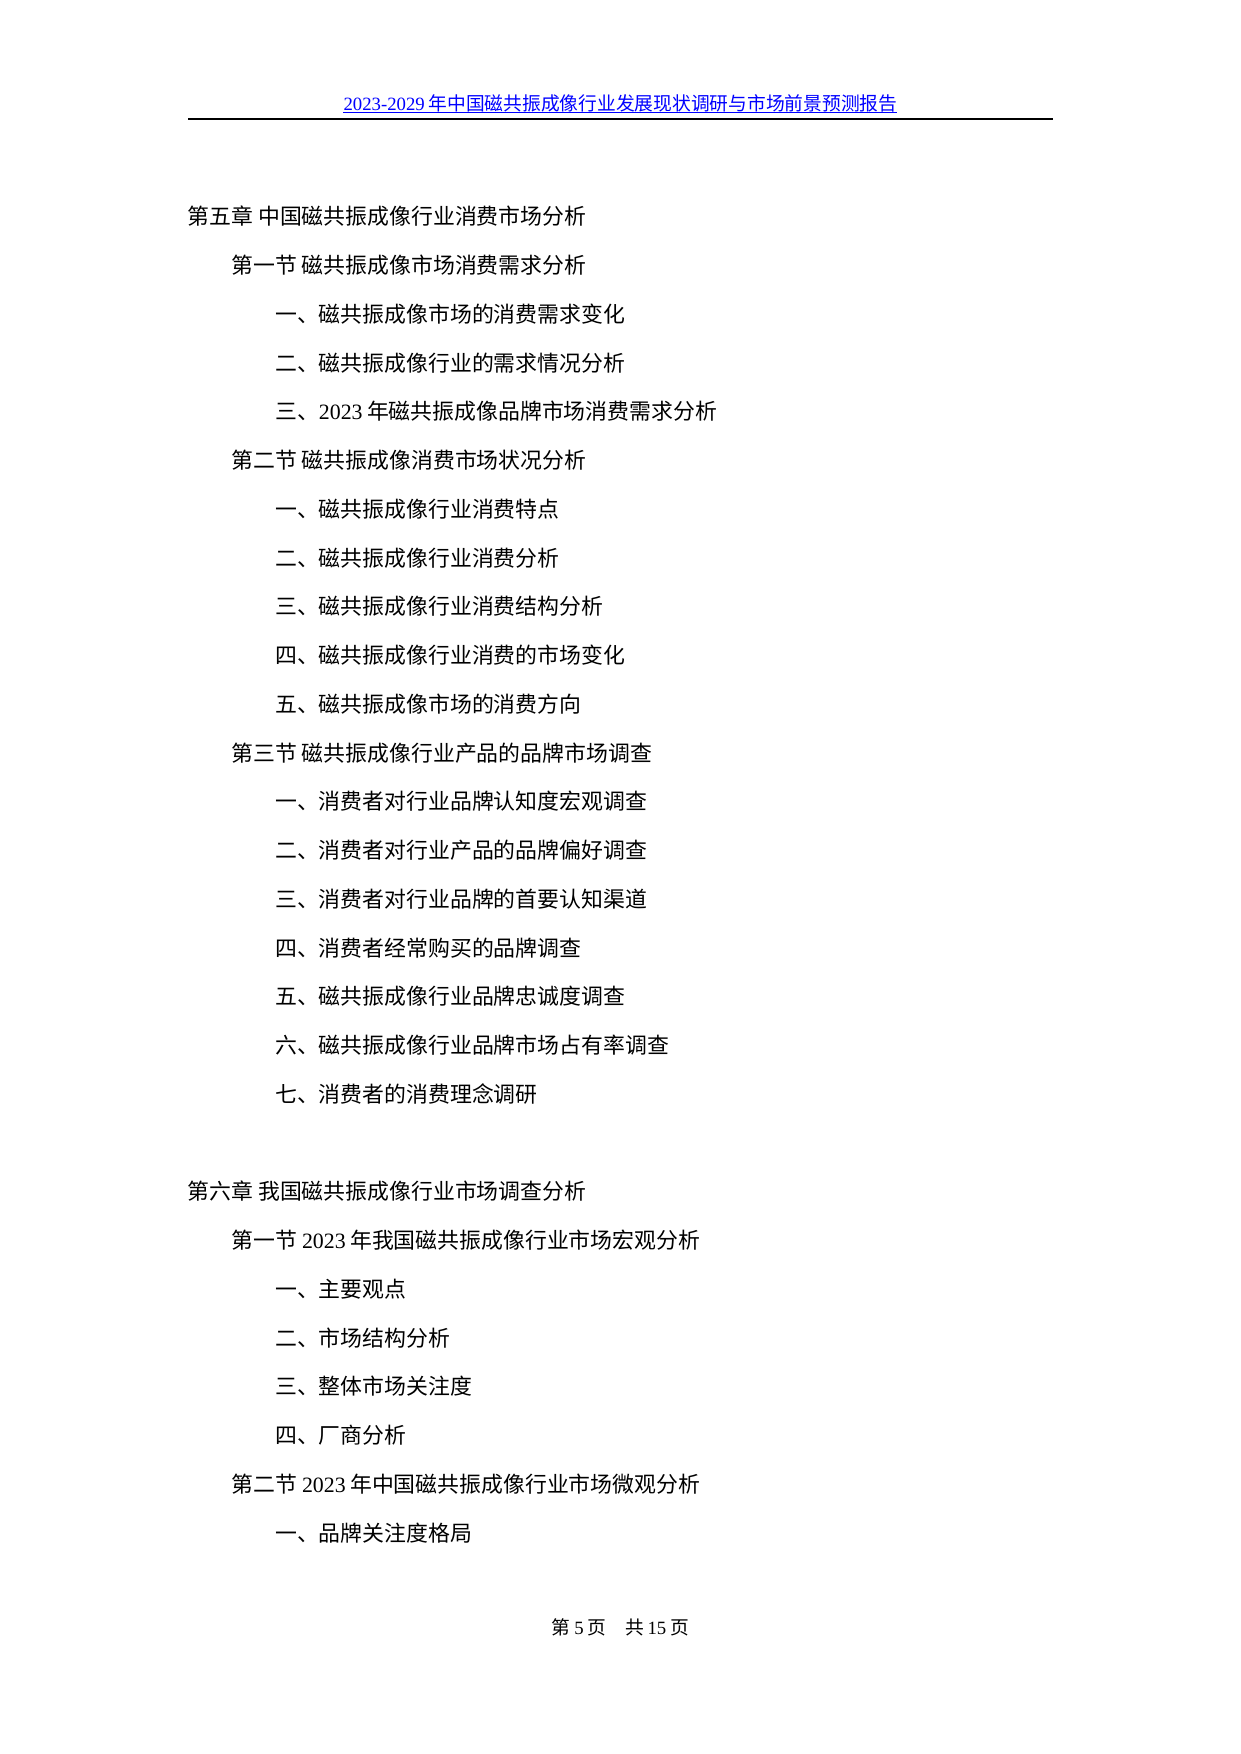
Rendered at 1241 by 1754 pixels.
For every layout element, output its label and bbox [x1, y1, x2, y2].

text [187, 150, 1053, 1548]
